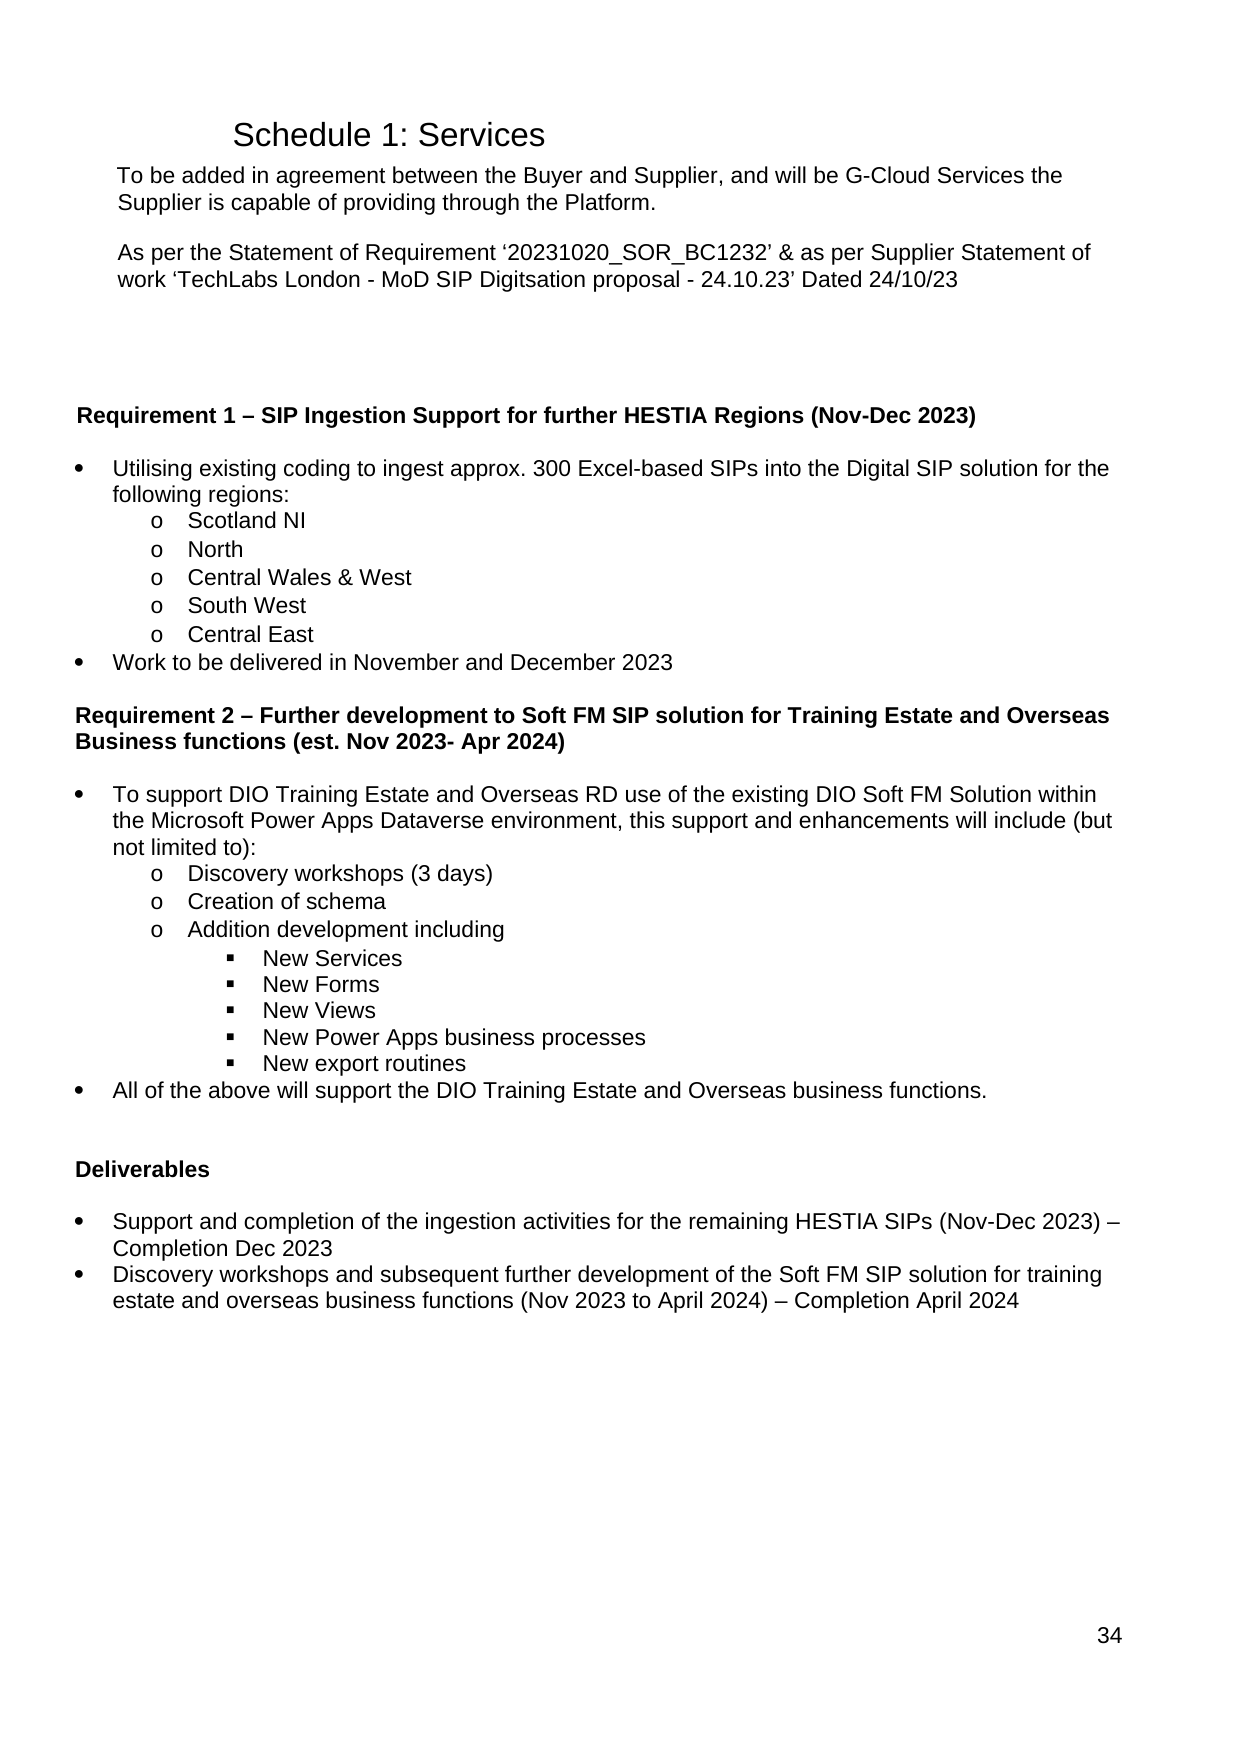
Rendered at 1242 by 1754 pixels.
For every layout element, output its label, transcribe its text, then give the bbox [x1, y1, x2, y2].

text Deliverables [0, 1156, 1122, 1182]
list Creation of schema [150, 888, 1122, 916]
list New Forms [225, 971, 1122, 997]
list Central Wales & West [150, 564, 1122, 592]
list Utilising existing coding to ingest approx. 300 Excel-based SIPs into the Digital SIP solution for the following regions: [75, 454, 1122, 507]
text Requirement 1 – SIP Ingestion Support for further HESTIA Regions (Nov-Dec 2023) [0, 402, 1122, 428]
list South West [150, 592, 1122, 621]
list Work to be delivered in November and December 2023 [75, 649, 1122, 675]
list New Views [225, 997, 1122, 1024]
list Central East [150, 621, 1122, 649]
list Scotland NI [150, 507, 1122, 536]
text To be added in agreement between the Buyer and Supplier, and will be G-Cloud Services the Supplier is capable of providing through the Platform. [116, 162, 1121, 215]
text Requirement 2 – Further development to Soft FM SIP solution for Training Estate and Overseas Business functions (est. Nov 2023- Apr 2024) [75, 702, 1122, 754]
list New Power Apps business processes [225, 1024, 1122, 1050]
list Discovery workshops and subsequent further development of the Soft FM SIP solution for training estate and overseas business functions (Nov 2023 to April 2024) – Completion April 2024 [75, 1261, 1122, 1314]
subtitle Schedule 1: Services [116, 116, 1122, 154]
list Addition development including [150, 916, 1122, 945]
list All of the above will support the DIO Training Estate and Overseas business functions. [75, 1077, 1122, 1103]
list Support and completion of the ingestion activities for the remaining HESTIA SIPs (Nov-Dec 2023) – Completion Dec 2023 [75, 1208, 1122, 1261]
list To support DIO Training Estate and Overseas RD use of the existing DIO Soft FM Solution within the Microsoft Power Apps Dataverse environment, this support and enhancements will include (but not limited to): [75, 781, 1122, 860]
list New Services [225, 945, 1122, 971]
list North [150, 536, 1122, 564]
list New export routines [225, 1050, 1122, 1077]
text As per the Statement of Requirement ‘20231020_SOR_BC1232’ & as per Supplier Statement of work ‘TechLabs London - MoD SIP Digitsation proposal - 24.10.23’ Dated 24/10/23 [116, 239, 1121, 292]
list Discovery workshops (3 days) [150, 860, 1122, 888]
